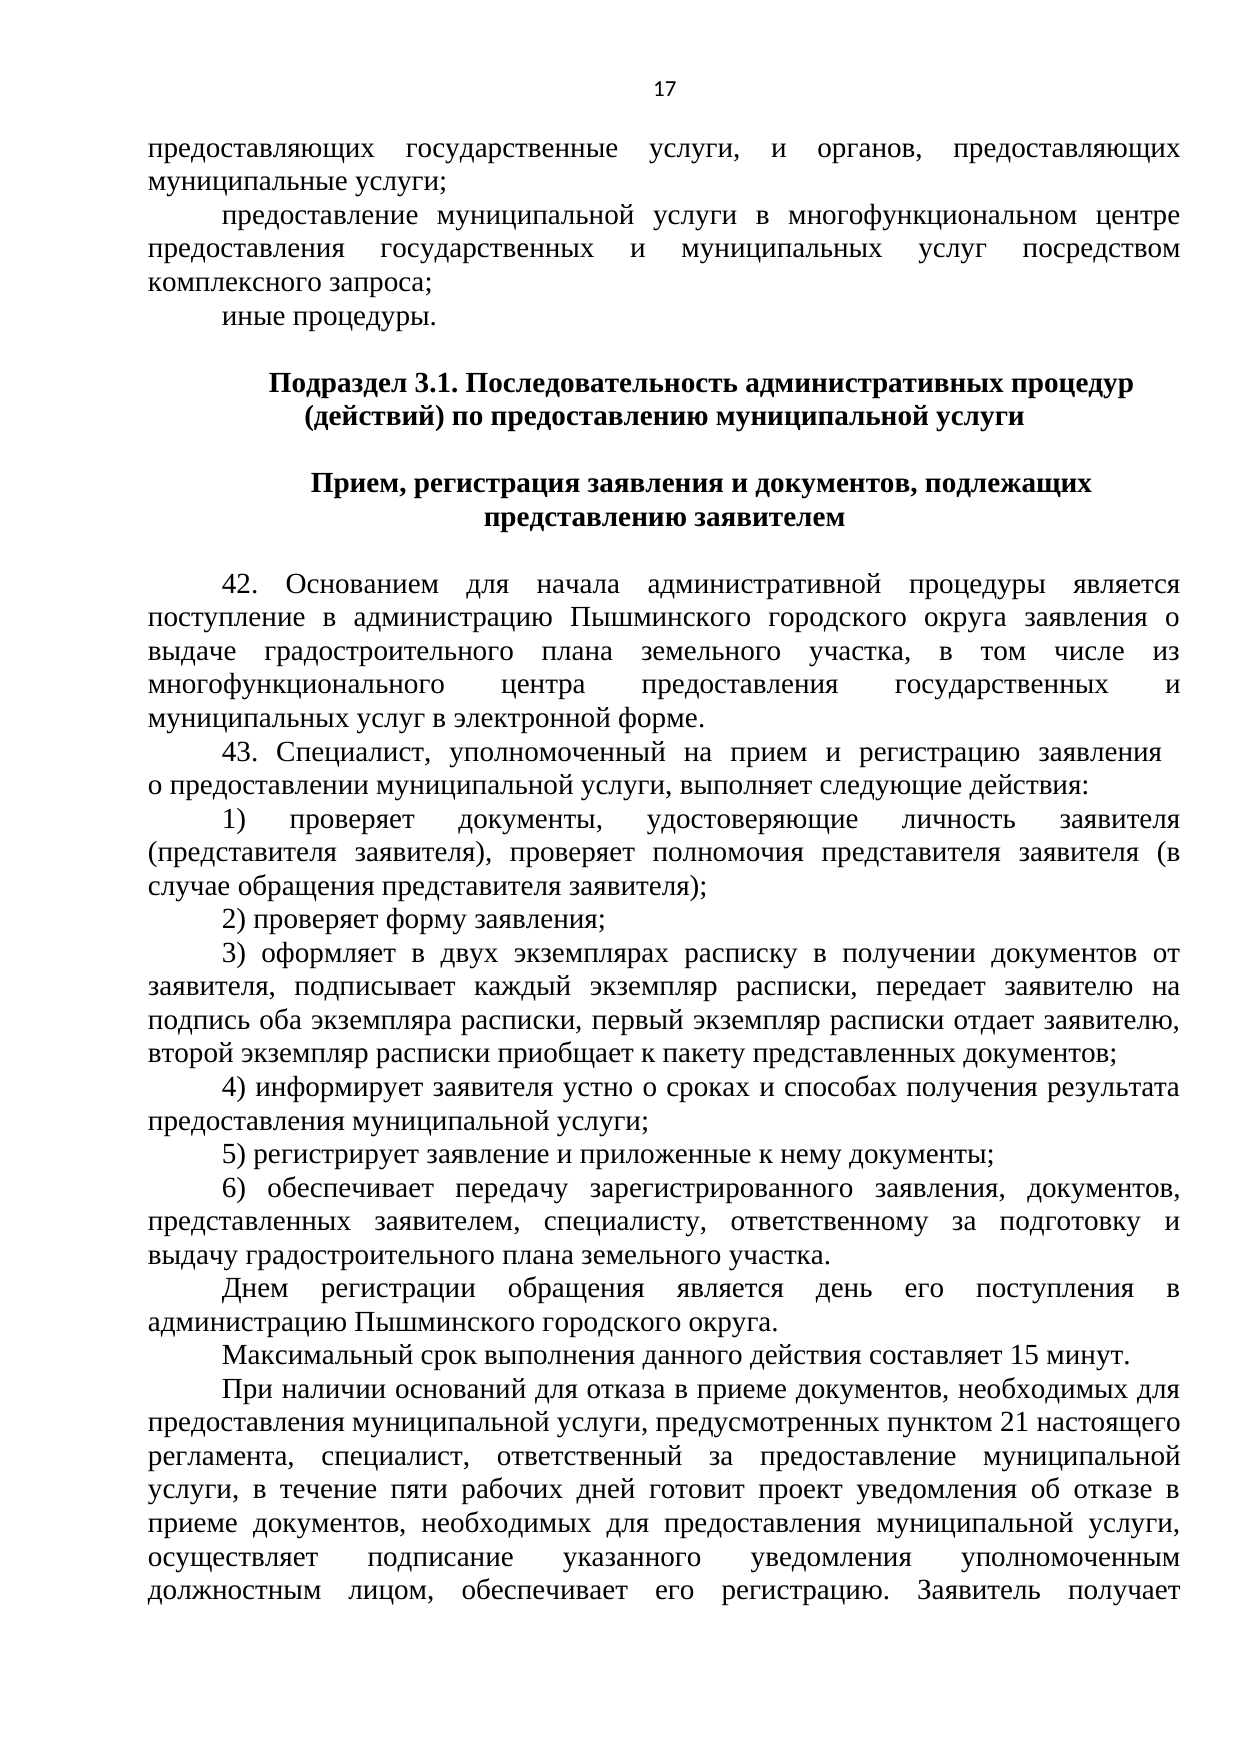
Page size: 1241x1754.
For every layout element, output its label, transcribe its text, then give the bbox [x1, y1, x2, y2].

text Подраздел 3.1. Последовательность административных процедур (действий) по предоставлению муниципальной услуги [148, 365, 1181, 432]
text 43. Специалист, уполномоченный на прием и регистрацию заявления о предоставлении муниципальной услуги, выполняет следующие действия: [148, 734, 1181, 801]
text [148, 1371, 1181, 1606]
text Днем регистрации обращения является день его поступления в администрацию Пышминского городского округа. [148, 1270, 1181, 1337]
text 1) проверяет документы, удостоверяющие личность заявителя (представителя заявителя), проверяет полномочия представителя заявителя (в случае обращения представителя заявителя); [148, 801, 1181, 901]
text 5) регистрирует заявление и приложенные к нему документы; [148, 1136, 1181, 1170]
text 42. Основанием для начала административной процедуры является поступление в администрацию Пышминского городского округа заявления о выдаче градостроительного плана земельного участка, в том числе из многофункционального центра предоставления государственных и муниципальных услуг в электронной форме. [148, 566, 1181, 734]
text 3) оформляет в двух экземплярах расписку в получении документов от заявителя, подписывает каждый экземпляр расписки, передает заявителю на подпись оба экземпляра расписки, первый экземпляр расписки отдает заявителю, второй экземпляр расписки приобщает к пакету представленных документов; [148, 935, 1181, 1069]
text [148, 130, 1181, 197]
text иные процедуры. [148, 298, 1181, 331]
text Прием, регистрация заявления и документов, подлежащих представлению заявителем [148, 465, 1181, 532]
text 4) информирует заявителя устно о сроках и способах получения результата предоставления муниципальной услуги; [148, 1069, 1181, 1136]
text 2) проверяет форму заявления; [148, 901, 1181, 935]
text Максимальный срок выполнения данного действия составляет 15 минут. [148, 1337, 1181, 1371]
text предоставление муниципальной услуги в многофункциональном центре предоставления государственных и муниципальных услуг посредством комплексного запроса; [148, 197, 1181, 298]
text 6) обеспечивает передачу зарегистрированного заявления, документов, представленных заявителем, специалисту, ответственному за подготовку и выдачу градостроительного плана земельного участка. [148, 1170, 1181, 1270]
